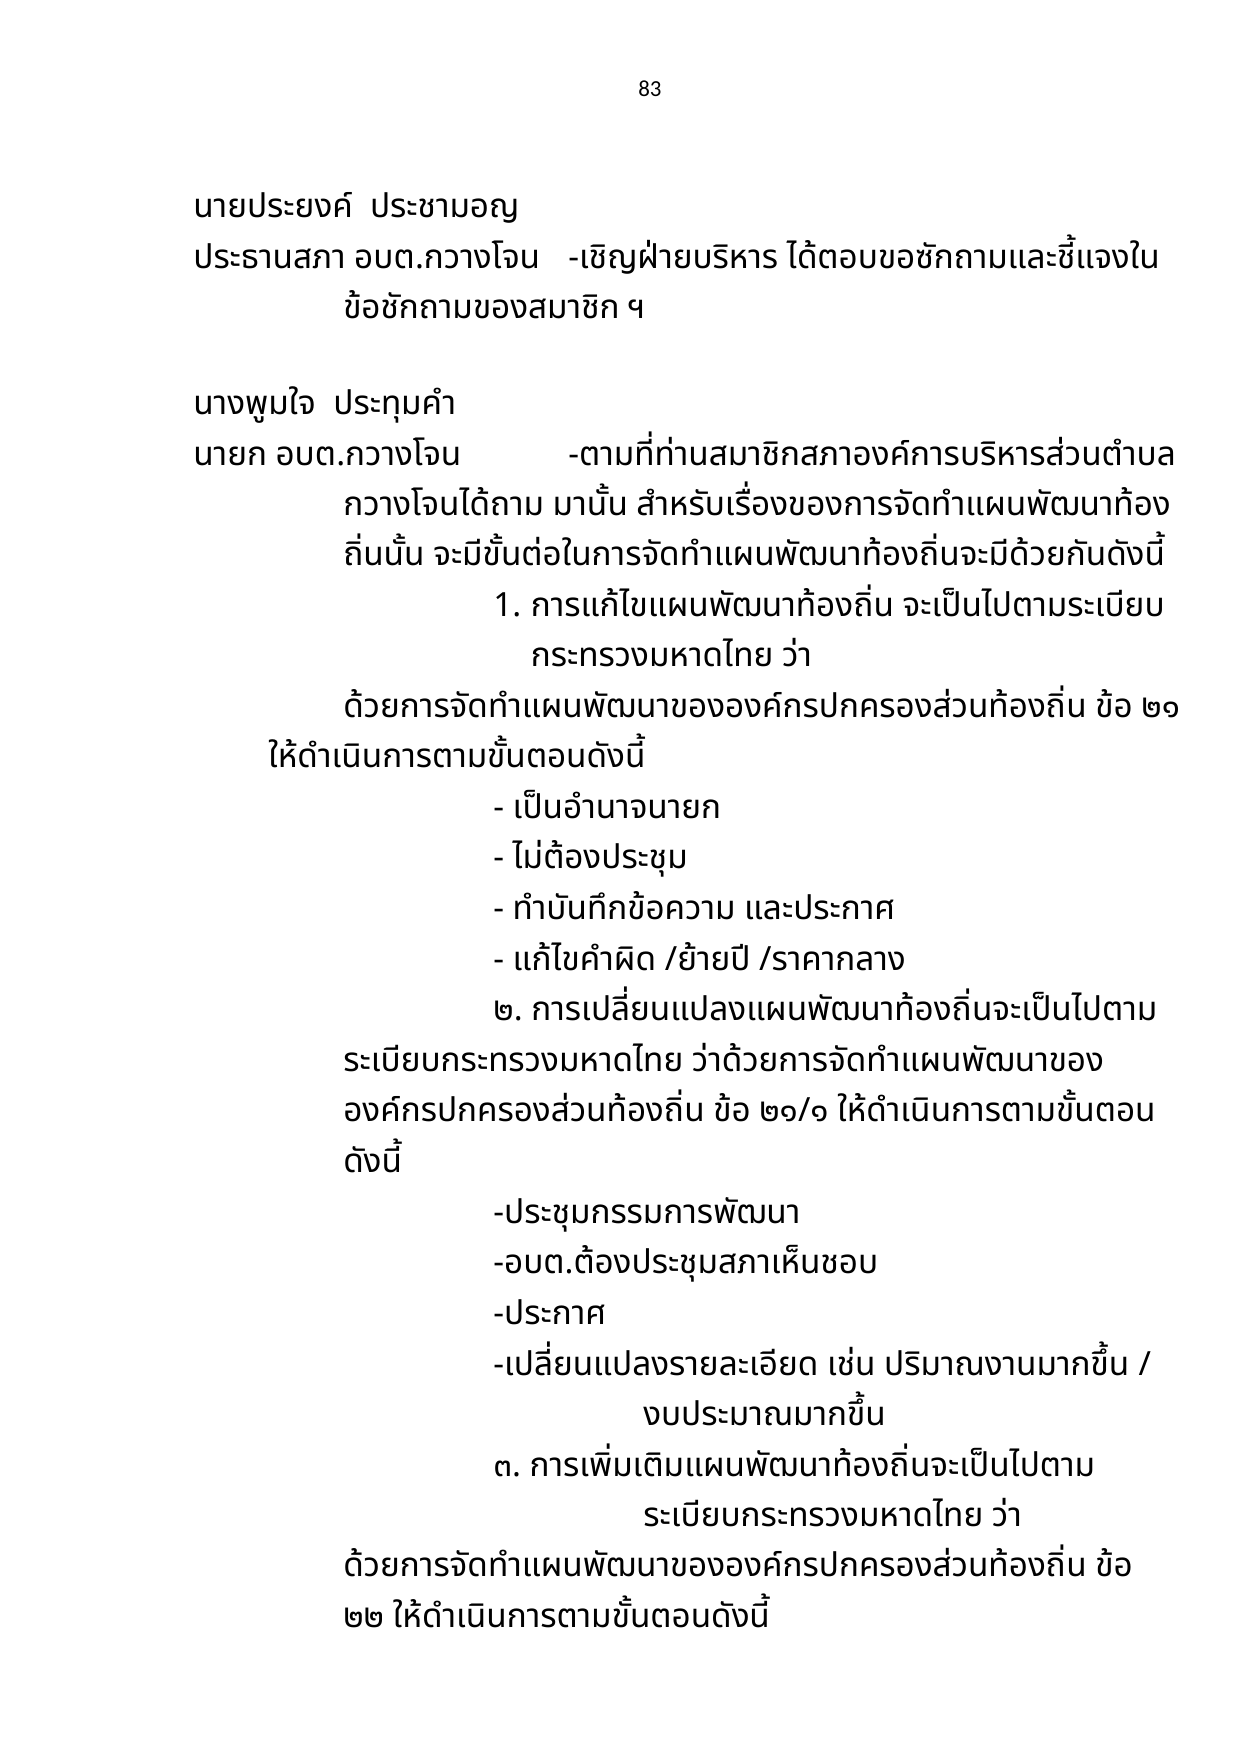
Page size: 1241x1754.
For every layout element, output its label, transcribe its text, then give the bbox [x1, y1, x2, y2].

text ด้วยการจัดทำแผนพัฒนาขององค์กรปกครองส่วนท้องถิ่น ข้อ ๒๑ ให้ดำเนินการตามขั้นตอนดังนี้ [268, 682, 1181, 783]
text นายก อบต.กวางโจน -ตามที่ท่านสมาชิกสภาองค์การบริหารส่วนตำบลกวางโจนได้ถาม มานั้น สำหรับเรื่องของการจัดทำแผนพัฒนาท้องถิ่นนั้น จะมีขั้นต่อในการจัดทำแผนพัฒนาท้องถิ่นจะมีด้วยกันดังนี้ [193, 429, 1181, 581]
text นางพูมใจ ประทุมคำ [118, 379, 1181, 429]
text - ไม่ต้องประชุม [418, 833, 1181, 884]
text - ทำบันทึกข้อความ และประกาศ [418, 884, 1181, 934]
text -ประกาศ [418, 1289, 1181, 1339]
text ๓. การเพิ่มเติมแผนพัฒนาท้องถิ่นจะเป็นไปตามระเบียบกระทรวงมหาดไทย ว่า [493, 1440, 1181, 1541]
text ประธานสภา อบต.กวางโจน -เชิญฝ่ายบริหาร ได้ตอบขอซักถามและชี้แจงในข้อชักถามของสมาชิก ฯ [193, 232, 1181, 333]
text -เปลี่ยนแปลงรายละเอียด เช่น ปริมาณงานมากขึ้น / งบประมาณมากขึ้น [493, 1339, 1181, 1440]
text -อบต.ต้องประชุมสภาเห็นชอบ [493, 1238, 1181, 1289]
text ๒. การเปลี่ยนแปลงแผนพัฒนาท้องถิ่นจะเป็นไปตามระเบียบกระทรวงมหาดไทย ว่าด้วยการจัดทำแผนพัฒนาขององค์กรปกครองส่วนท้องถิ่น ข้อ ๒๑/๑ ให้ดำเนินการตามขั้นตอนดังนี้ [343, 985, 1181, 1187]
text - แก้ไขคำผิด /ย้ายปี /ราคากลาง [493, 934, 1181, 985]
text นายประยงค์ ประชามอญ [118, 182, 1181, 232]
text -ประชุมกรรมการพัฒนา [493, 1187, 1181, 1238]
list การแก้ไขแผนพัฒนาท้องถิ่น จะเป็นไปตามระเบียบกระทรวงมหาดไทย ว่า [493, 581, 1181, 682]
text ด้วยการจัดทำแผนพัฒนาขององค์กรปกครองส่วนท้องถิ่น ข้อ ๒๒ ให้ดำเนินการตามขั้นตอนดังนี้ [343, 1541, 1181, 1642]
text - เป็นอำนาจนายก [418, 783, 1181, 833]
